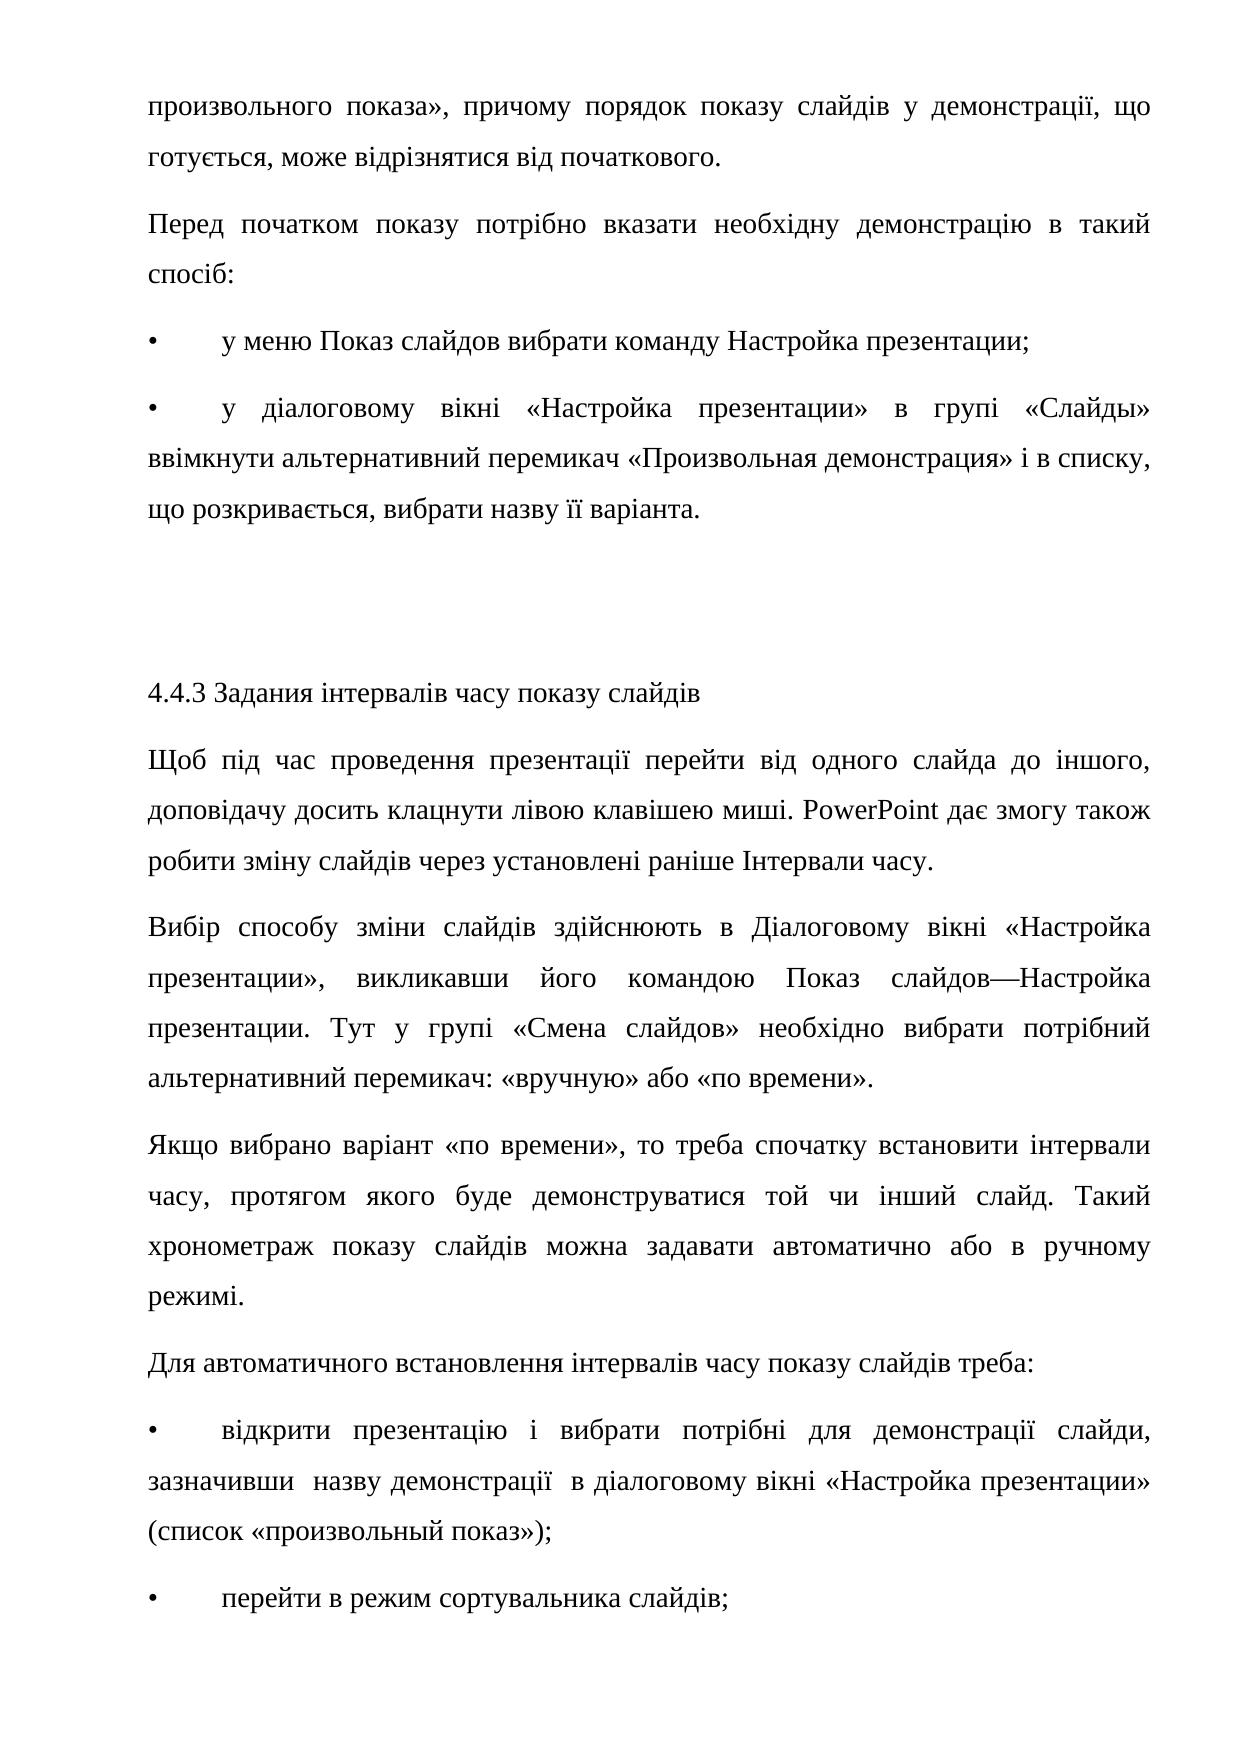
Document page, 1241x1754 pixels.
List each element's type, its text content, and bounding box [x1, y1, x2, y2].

text • відкрити презентацію і вибрати потрібні для демонстрації слайди, зазначивши назву демонстрації в діалоговому вікні «Настройка презентации» (список «произвольный показ»); [148, 1412, 1152, 1547]
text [148, 88, 1152, 172]
text Вибір способу зміни слайдів здійснюють в Діалоговому вікні «Настройка презентации», викликавши його командою Показ слайдов—Настройка презентации. Тут у групі «Смена слайдов» необхідно вибрати потрібний альтернативний перемикач: «вручную» або «по времени». [148, 909, 1152, 1094]
text • у діалоговому вікні «Настройка презентации» в групі «Слайды» ввімкнути альтернативний перемикач «Произвольная демонстрация» і в списку, що розкривається, вибрати назву її варіанта. [148, 390, 1152, 524]
text Якщо вибрано варіант «по времени», то треба спочатку встановити інтервали часу, протягом якого буде демонструватися той чи інший слайд. Такий хронометраж показy слайдів можна задавати автоматично або в ручному режимі. [148, 1127, 1152, 1312]
text Для автоматичного встановлення інтервалів часу показу слайдів треба: [148, 1345, 1152, 1379]
text Щоб під час проведення презентації перейти від одного слайда до іншого, доповідачу досить клацнути лівою клавішею миші. PowerPoint дає змогу також робити зміну слайдів через установлені раніше Інтервали часу. [148, 742, 1152, 876]
text • у меню Показ слайдов вибрати команду Настройка презентации; [148, 323, 1152, 357]
text Перед початком показу потрібно вказати необхідну демонстрацію в такий спосіб: [148, 206, 1152, 290]
text • перейти в режим сортувальника слайдів; [148, 1580, 1152, 1613]
text 4.4.3 Задания інтервалів часу показу слайдів [148, 675, 1152, 708]
